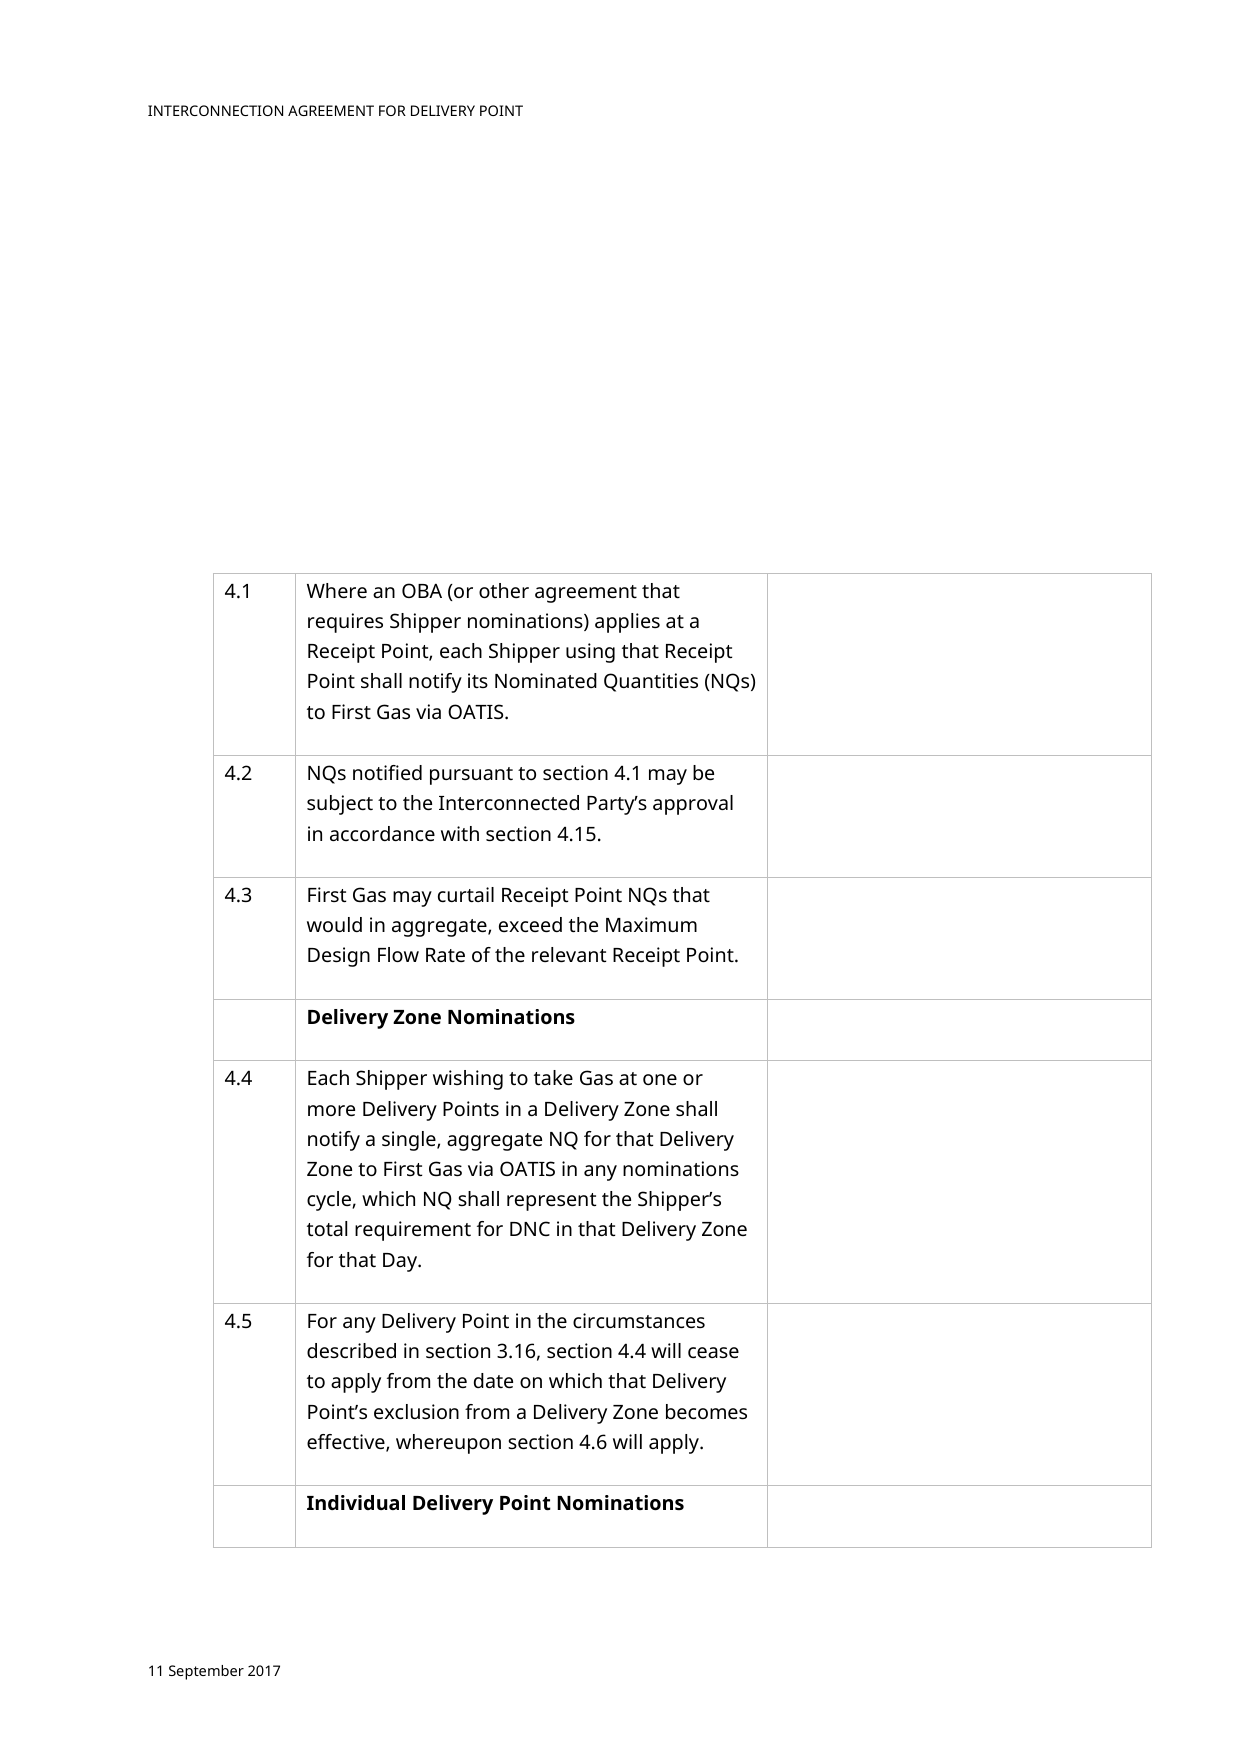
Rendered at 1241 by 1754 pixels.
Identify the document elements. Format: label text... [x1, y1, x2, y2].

table_cell [768, 1486, 1151, 1547]
table_cell 4.1 [214, 574, 295, 755]
table_cell [768, 1000, 1151, 1060]
table_cell NQs notified pursuant to section 4.1 may be subject to the Interconnected Party’s approval in accordance with section 4.15. [296, 756, 767, 877]
table_cell 4.5 [214, 1304, 295, 1485]
table_cell [768, 878, 1151, 999]
table_cell [214, 1000, 295, 1060]
table_cell 4.4 [214, 1061, 295, 1303]
table_cell Where an OBA (or other agreement that requires Shipper nominations) applies at a Receipt Point, each Shipper using that Receipt Point shall notify its Nominated Quantities (NQs) to First Gas via OATIS. [296, 574, 767, 755]
table_cell For any Delivery Point in the circumstances described in section 3.16, section 4.4 will cease to apply from the date on which that Delivery Point’s exclusion from a Delivery Zone becomes effective, whereupon section 4.6 will apply. [296, 1304, 767, 1485]
table_cell [768, 574, 1151, 755]
table_cell Individual Delivery Point Nominations [296, 1486, 767, 1547]
table_cell 4.3 [214, 878, 295, 999]
table_cell Delivery Zone Nominations [296, 1000, 767, 1060]
table_cell [768, 756, 1151, 877]
table_cell Each Shipper wishing to take Gas at one or more Delivery Points in a Delivery Zone shall notify a single, aggregate NQ for that Delivery Zone to First Gas via OATIS in any nominations cycle, which NQ shall represent the Shipper’s total requirement for DNC in that Delivery Zone for that Day. [296, 1061, 767, 1303]
table_cell [214, 1486, 295, 1547]
table_cell [768, 1304, 1151, 1485]
table_cell [768, 1061, 1151, 1303]
table_cell 4.2 [214, 756, 295, 877]
table_cell First Gas may curtail Receipt Point NQs that would in aggregate, exceed the Maximum Design Flow Rate of the relevant Receipt Point. [296, 878, 767, 999]
